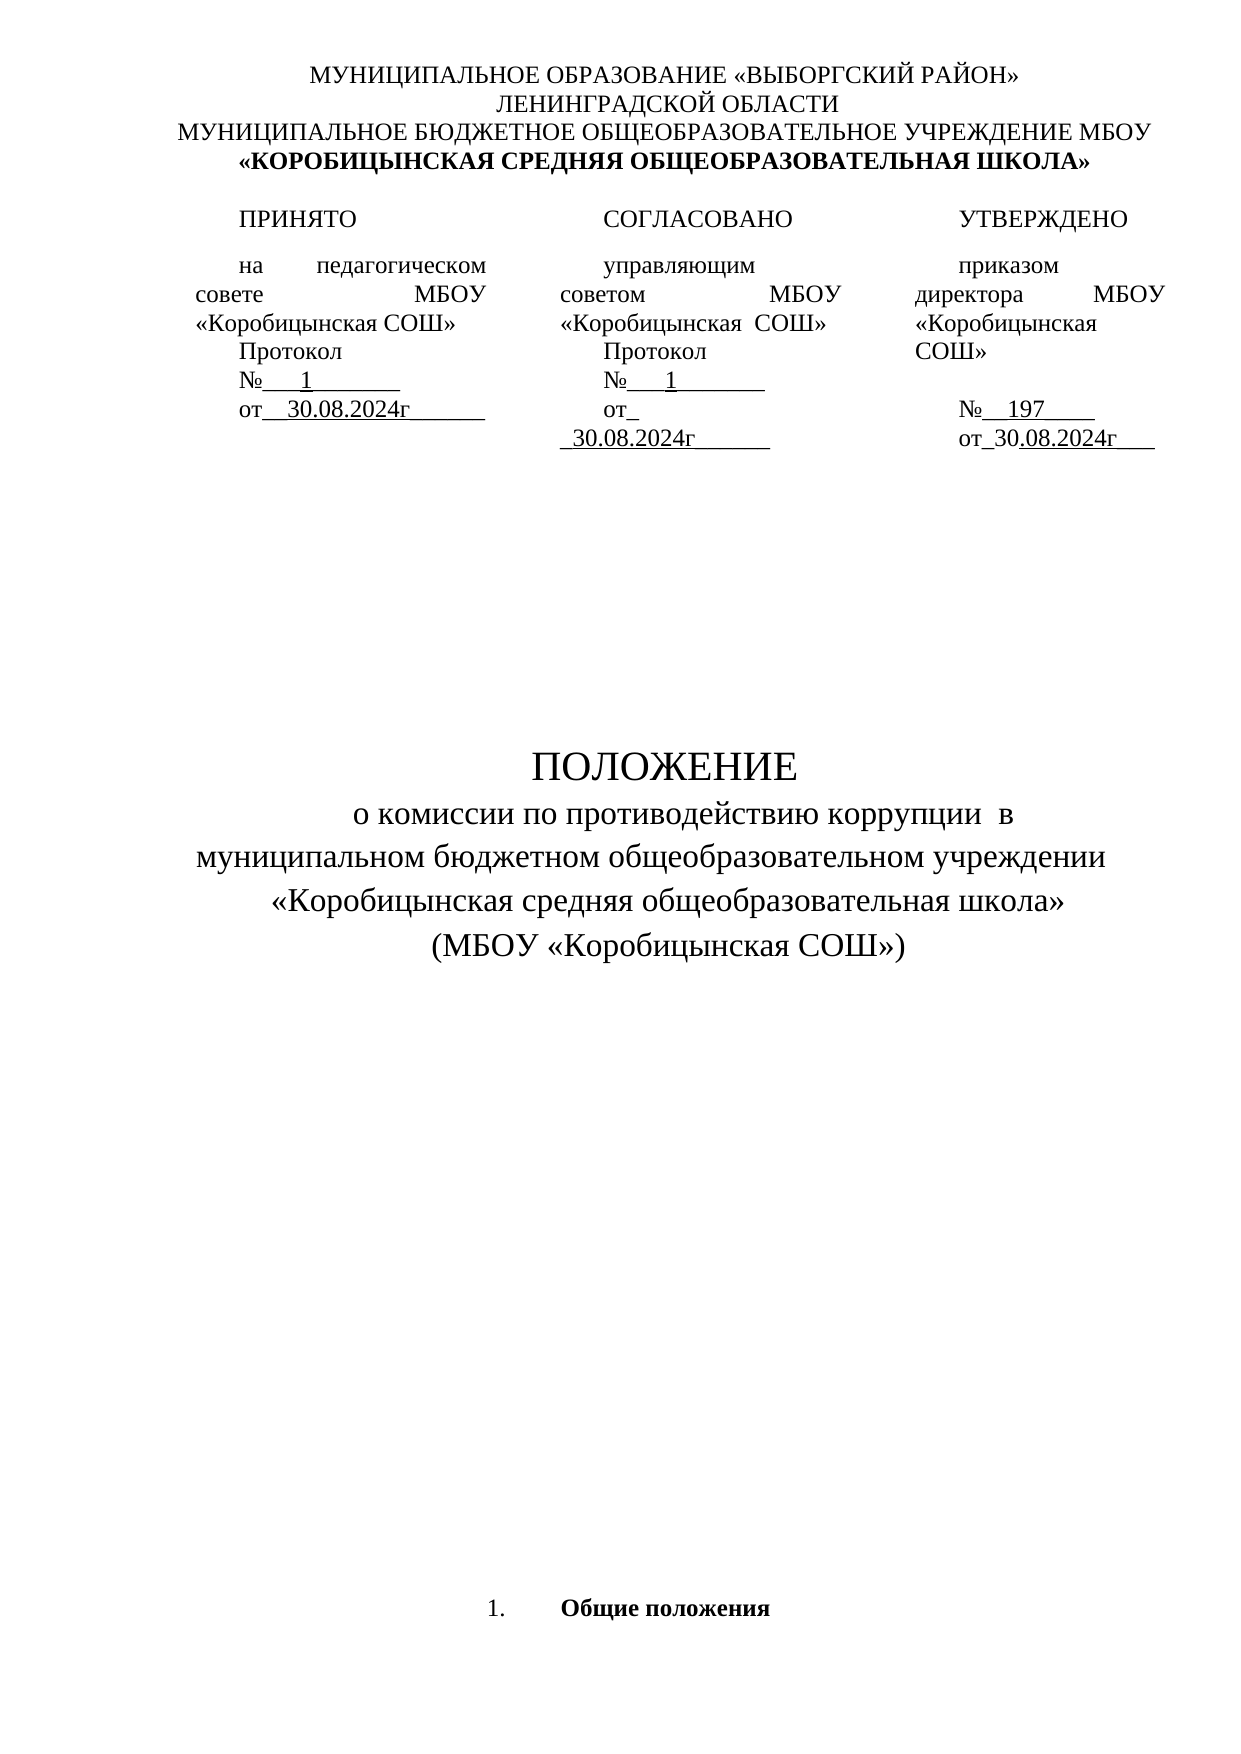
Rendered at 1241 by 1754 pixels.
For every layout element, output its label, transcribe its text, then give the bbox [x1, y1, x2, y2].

table_cell приказом директора МБОУ «Коробицынская СОШ» №__197____ от_30.08.2024г___ [853, 250, 1176, 451]
table_header СОГЛАСОВАНО [497, 204, 852, 250]
table_header УТВЕРЖДЕНО [853, 204, 1176, 250]
text МУНИЦИПАЛЬНОЕ ОБРАЗОВАНИЕ «ВЫБОРГСКИЙ РАЙОН» [133, 60, 1153, 89]
table_cell на педагогическом совете МБОУ «Коробицынская СОШ» Протокол №___1_______ от__30.08.2024г______ [133, 250, 497, 451]
text «КОРОБИЦЫНСКАЯ СРЕДНЯЯ ОБЩЕОБРАЗОВАТЕЛЬНАЯ ШКОЛА» [133, 146, 1153, 175]
text «Коробицынская средняя общеобразовательная школа» [271, 881, 1133, 919]
table_cell управляющим советом МБОУ «Коробицынская СОШ» Протокол №___1_______ от__30.08.2024г______ [497, 250, 852, 451]
text о комиссии по противодействию коррупции в муниципальном бюджетном общеобразовательном учреждении [196, 793, 1133, 874]
list Общие положения [133, 1593, 1124, 1622]
text ЛЕНИНГРАДСКОЙ ОБЛАСТИ [133, 89, 1153, 117]
table_header ПРИНЯТО [133, 204, 497, 250]
subtitle ПОЛОЖЕНИЕ [176, 741, 1153, 789]
text МУНИЦИПАЛЬНОЕ БЮДЖЕТНОЕ ОБЩЕОБРАЗОВАТЕЛЬНОЕ УЧРЕЖДЕНИЕ МБОУ [133, 117, 1153, 146]
text (МБОУ «Коробицынская СОШ») [176, 925, 1153, 963]
